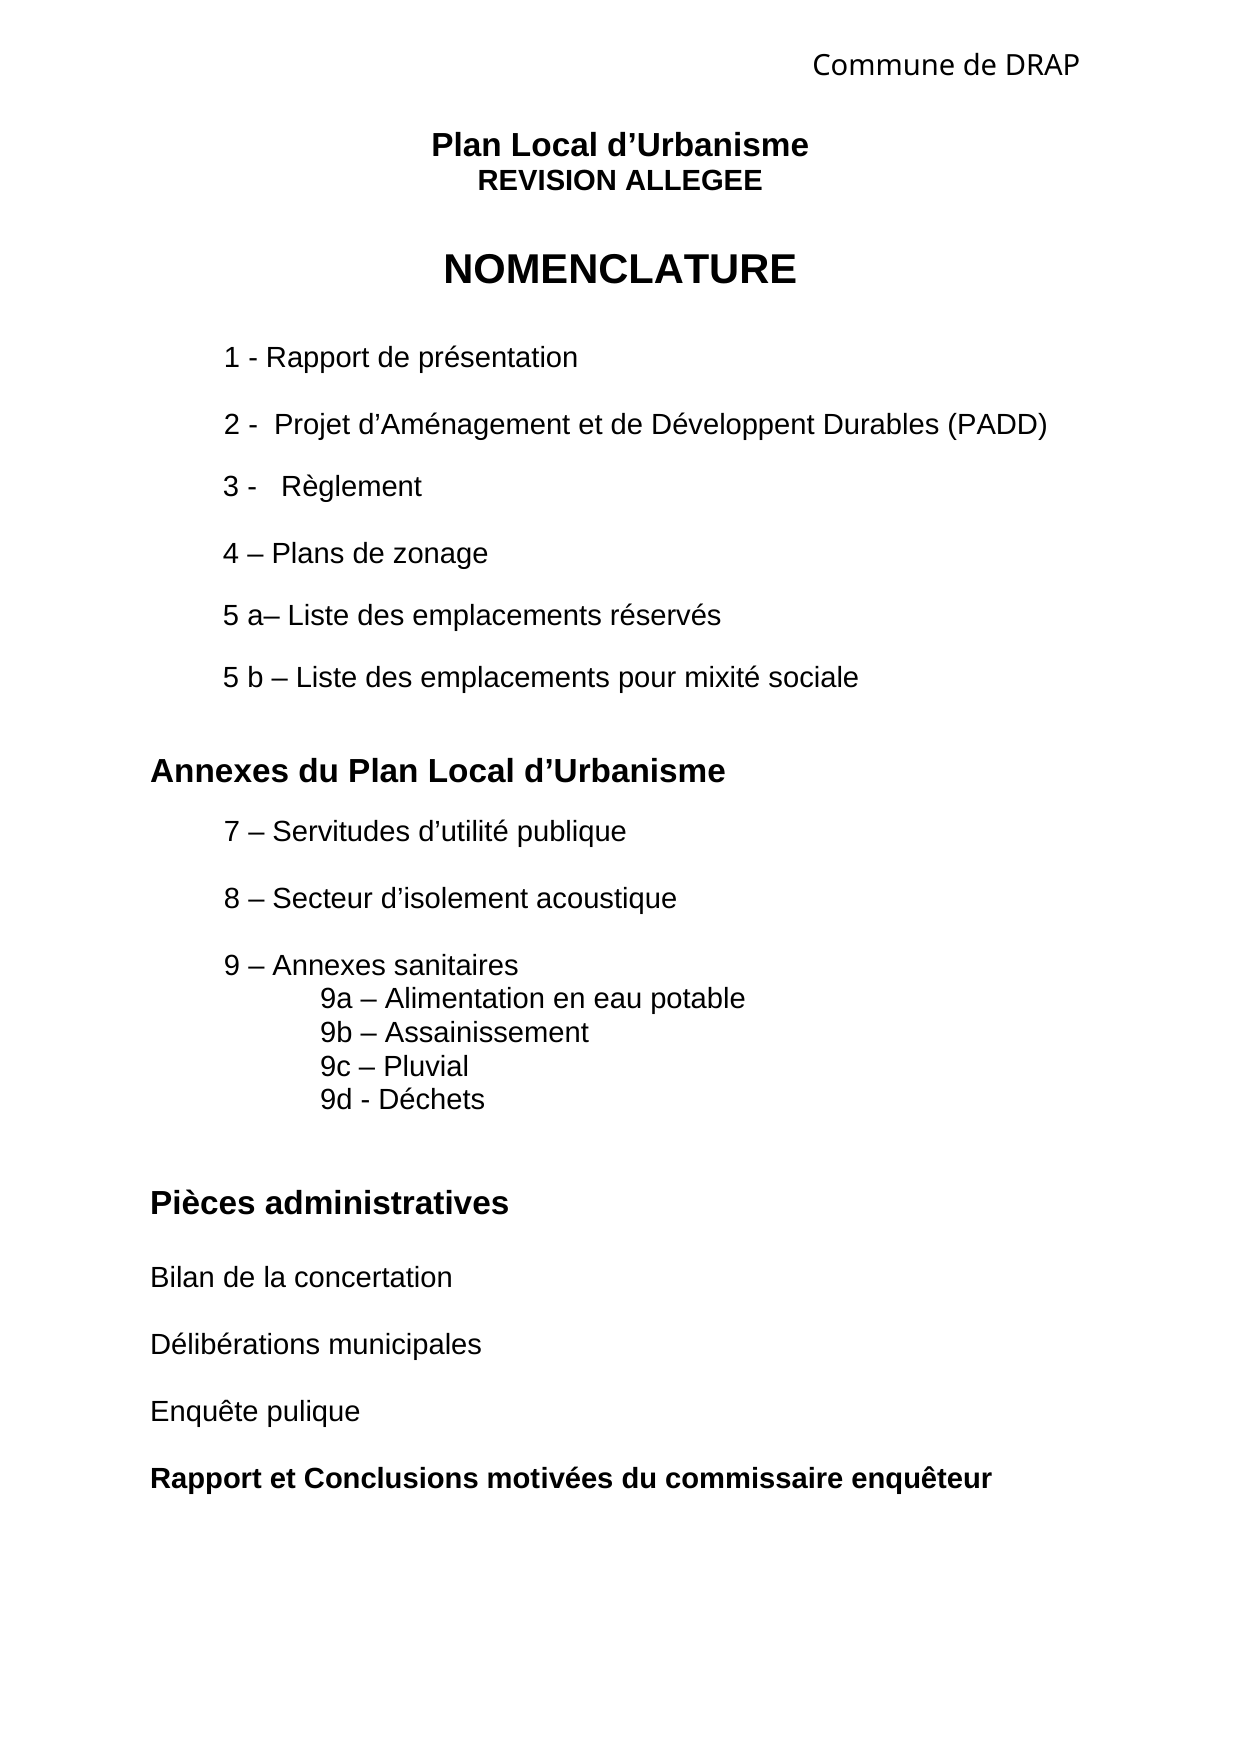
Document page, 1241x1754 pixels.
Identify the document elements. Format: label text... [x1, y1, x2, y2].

subtitle Délibérations municipales [150, 1327, 1090, 1360]
text 9d - Déchets [150, 1082, 1090, 1116]
text Rapport et Conclusions motivées du commissaire enquêteur [150, 1461, 1090, 1494]
text 9a – Alimentation en eau potable [150, 982, 1090, 1015]
text 5 b – Liste des emplacements pour mixité sociale [150, 660, 1090, 694]
text 8 – Secteur d’isolement acoustique [150, 881, 1090, 914]
text 7 – Servitudes d’utilité publique [150, 814, 1090, 847]
text 5 a– Liste des emplacements réservés [150, 598, 1090, 632]
subtitle Pièces administratives [150, 1183, 1090, 1221]
text 4 – Plans de zonage [150, 536, 1090, 570]
text 3 - Règlement [150, 469, 1090, 503]
text 9c – Pluvial [150, 1049, 1090, 1082]
text 9b – Assainissement [150, 1015, 1090, 1049]
text 2 - Projet d’Aménagement et de Développent Durables (PADD) [150, 407, 1090, 441]
subtitle NOMENCLATURE [150, 244, 1090, 292]
text Enquête pulique [150, 1394, 1090, 1427]
text 9 – Annexes sanitaires [150, 948, 1090, 982]
text Bilan de la concertation [150, 1260, 1090, 1293]
text REVISION ALLEGEE [150, 163, 1090, 197]
text Annexes du Plan Local d’Urbanisme [150, 751, 1090, 790]
text 1 - Rapport de présentation [150, 340, 1090, 374]
subtitle Plan Local d’Urbanisme [150, 124, 1090, 163]
